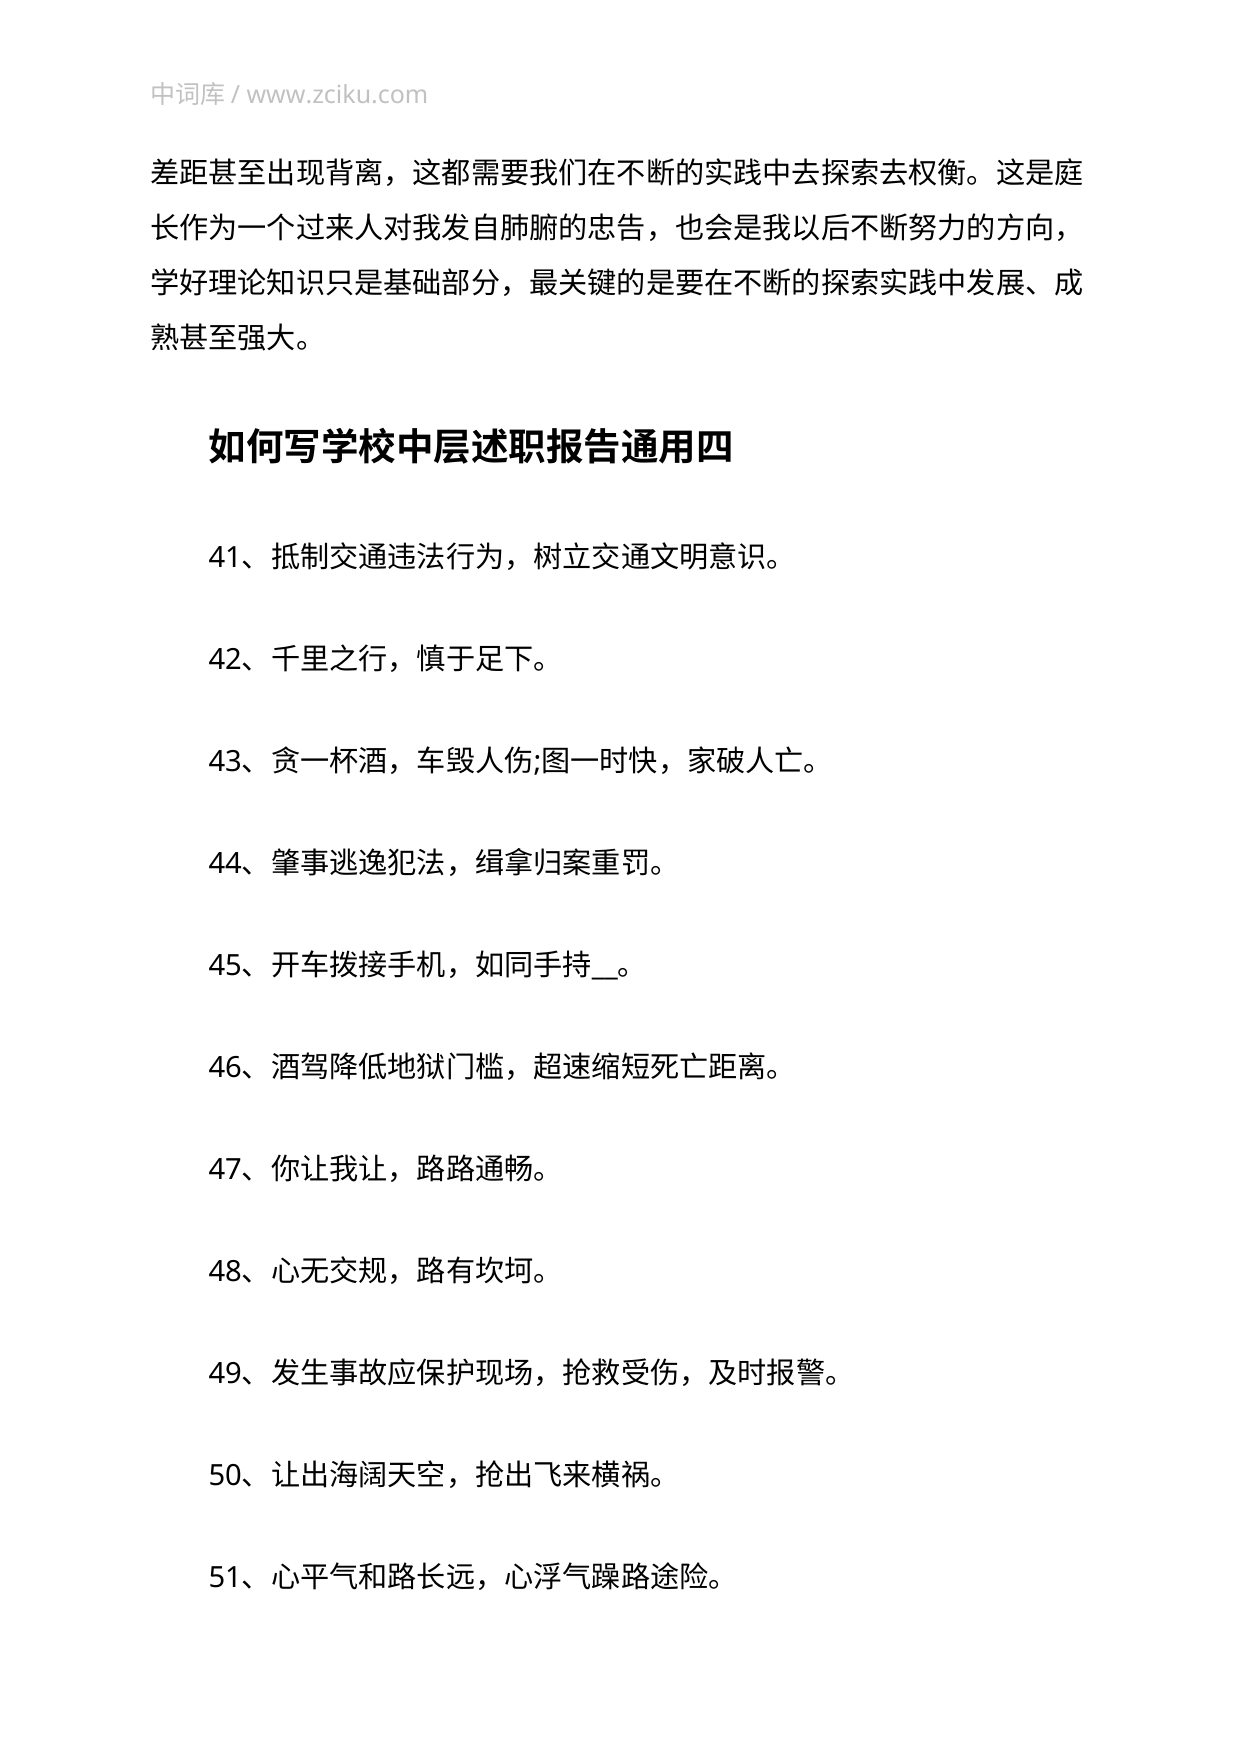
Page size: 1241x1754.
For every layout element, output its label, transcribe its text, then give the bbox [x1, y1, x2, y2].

text 48、心无交规，路有坎坷。 [150, 1248, 1090, 1290]
text 45、开车拨接手机，如同手持__。 [150, 942, 1090, 984]
text 51、心平气和路长远，心浮气躁路途险。 [150, 1554, 1090, 1596]
text 如何写学校中层述职报告通用四 [150, 416, 1090, 471]
text 43、贪一杯酒，车毁人伤;图一时快，家破人亡。 [150, 738, 1090, 780]
text 44、肇事逃逸犯法，缉拿归案重罚。 [150, 840, 1090, 882]
text 46、酒驾降低地狱门槛，超速缩短死亡距离。 [150, 1044, 1090, 1086]
text 42、千里之行，慎于足下。 [150, 636, 1090, 678]
text 50、让出海阔天空，抢出飞来横祸。 [150, 1452, 1090, 1494]
text 47、你让我让，路路通畅。 [150, 1146, 1090, 1188]
text 49、发生事故应保护现场，抢救受伤，及时报警。 [150, 1350, 1090, 1392]
text 41、抵制交通违法行为，树立交通文明意识。 [150, 534, 1090, 576]
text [150, 150, 1090, 357]
